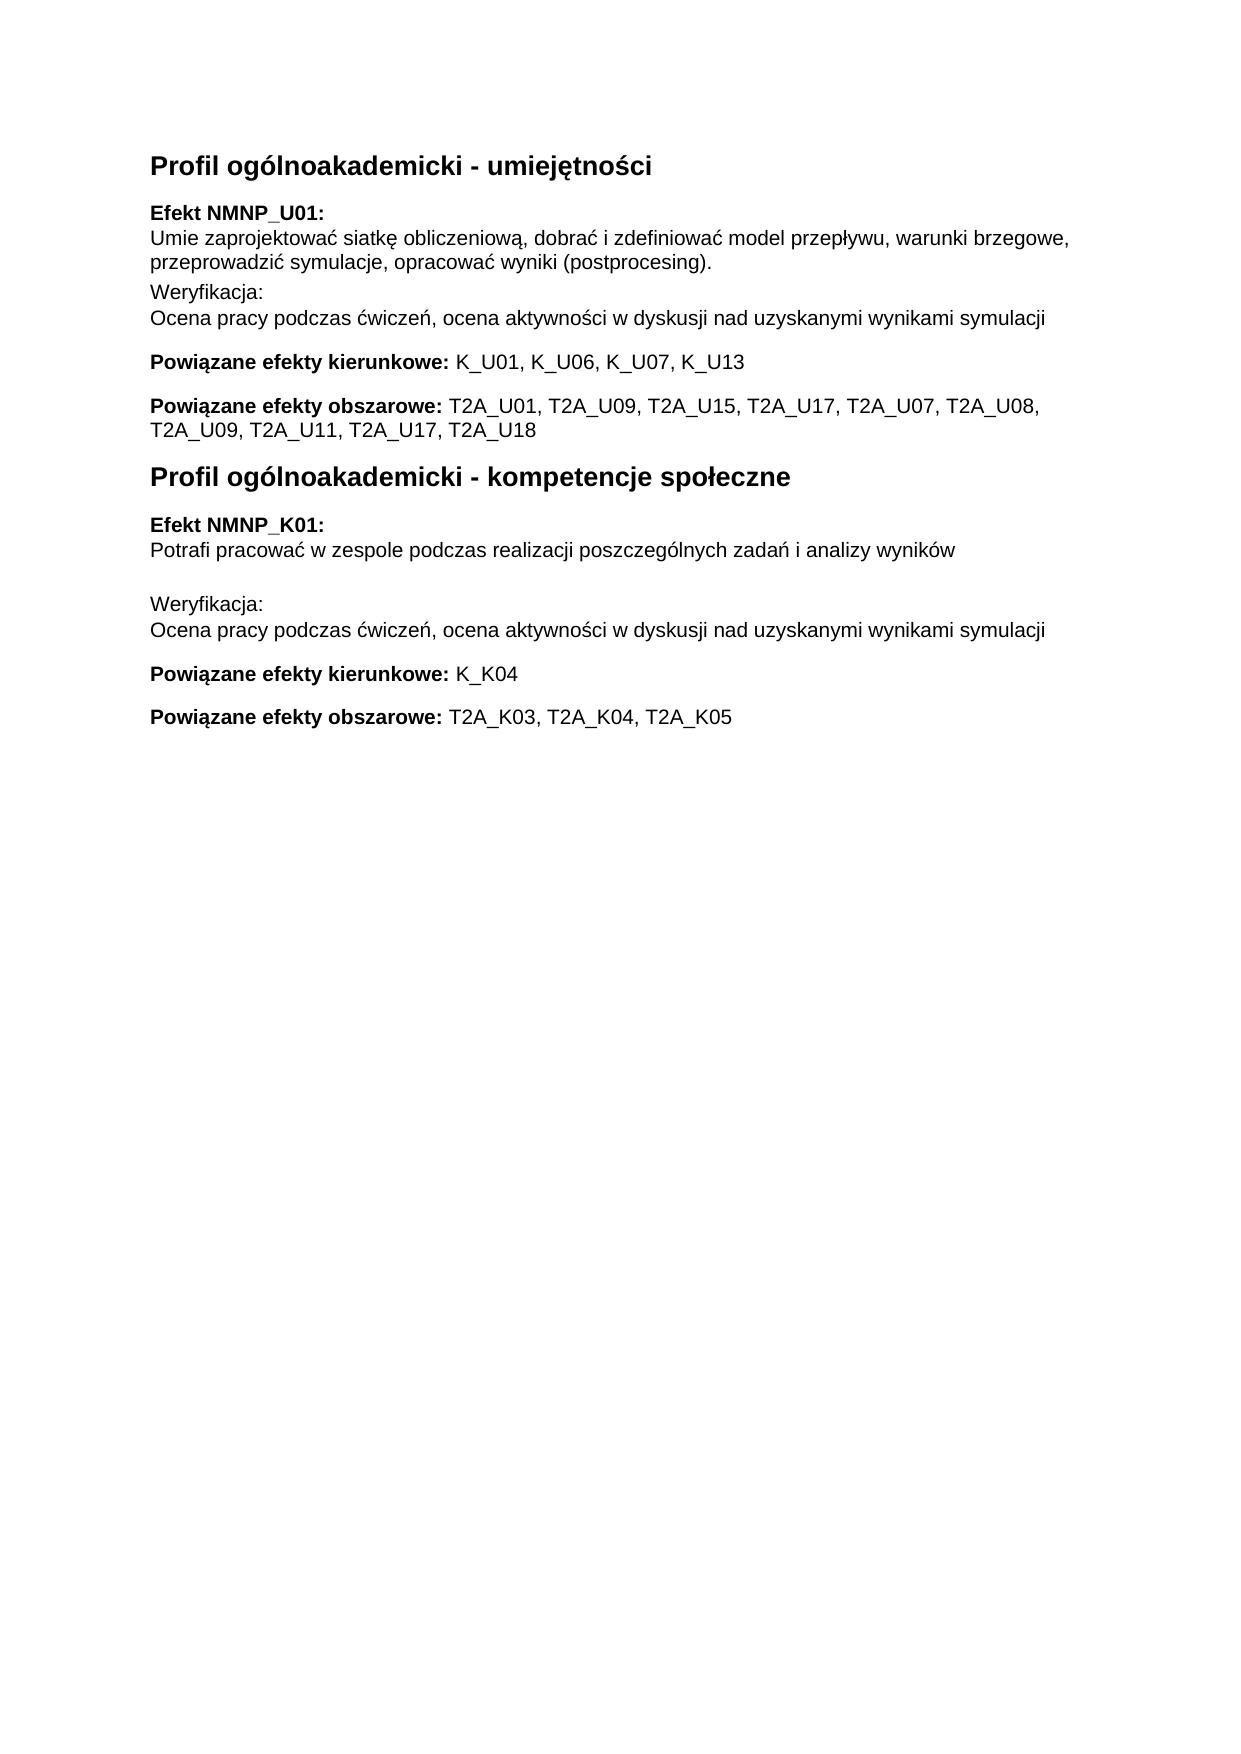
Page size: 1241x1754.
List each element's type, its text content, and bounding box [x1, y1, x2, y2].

subtitle Profil ogólnoakademicki - umiejętności [150, 150, 1090, 181]
text Powiązane efekty obszarowe: T2A_K03, T2A_K04, T2A_K05 [150, 705, 1090, 729]
text Weryfikacja: [150, 592, 1090, 616]
text Powiązane efekty kierunkowe: K_U01, K_U06, K_U07, K_U13 [150, 350, 1090, 374]
text Weryfikacja: [150, 280, 1090, 304]
text Powiązane efekty kierunkowe: K_K04 [150, 661, 1090, 685]
text Ocena pracy podczas ćwiczeń, ocena aktywności w dyskusji nad uzyskanymi wynikami symulacji [150, 618, 1090, 642]
text Potrafi pracować w zespole podczas realizacji poszczególnych zadań i analizy wyników [150, 537, 1090, 585]
text Powiązane efekty obszarowe: T2A_U01, T2A_U09, T2A_U15, T2A_U17, T2A_U07, T2A_U08, T2A_U09, T2A_U11, T2A_U17, T2A_U18 [150, 394, 1090, 442]
text Ocena pracy podczas ćwiczeń, ocena aktywności w dyskusji nad uzyskanymi wynikami symulacji [150, 306, 1090, 330]
text Umie zaprojektować siatkę obliczeniową, dobrać i zdefiniować model przepływu, warunki brzegowe, przeprowadzić symulacje, opracować wyniki (postprocesing). [150, 226, 1090, 274]
text Efekt NMNP_U01: [150, 201, 1090, 225]
text Efekt NMNP_K01: [150, 512, 1090, 536]
subtitle Profil ogólnoakademicki - kompetencje społeczne [150, 461, 1090, 493]
